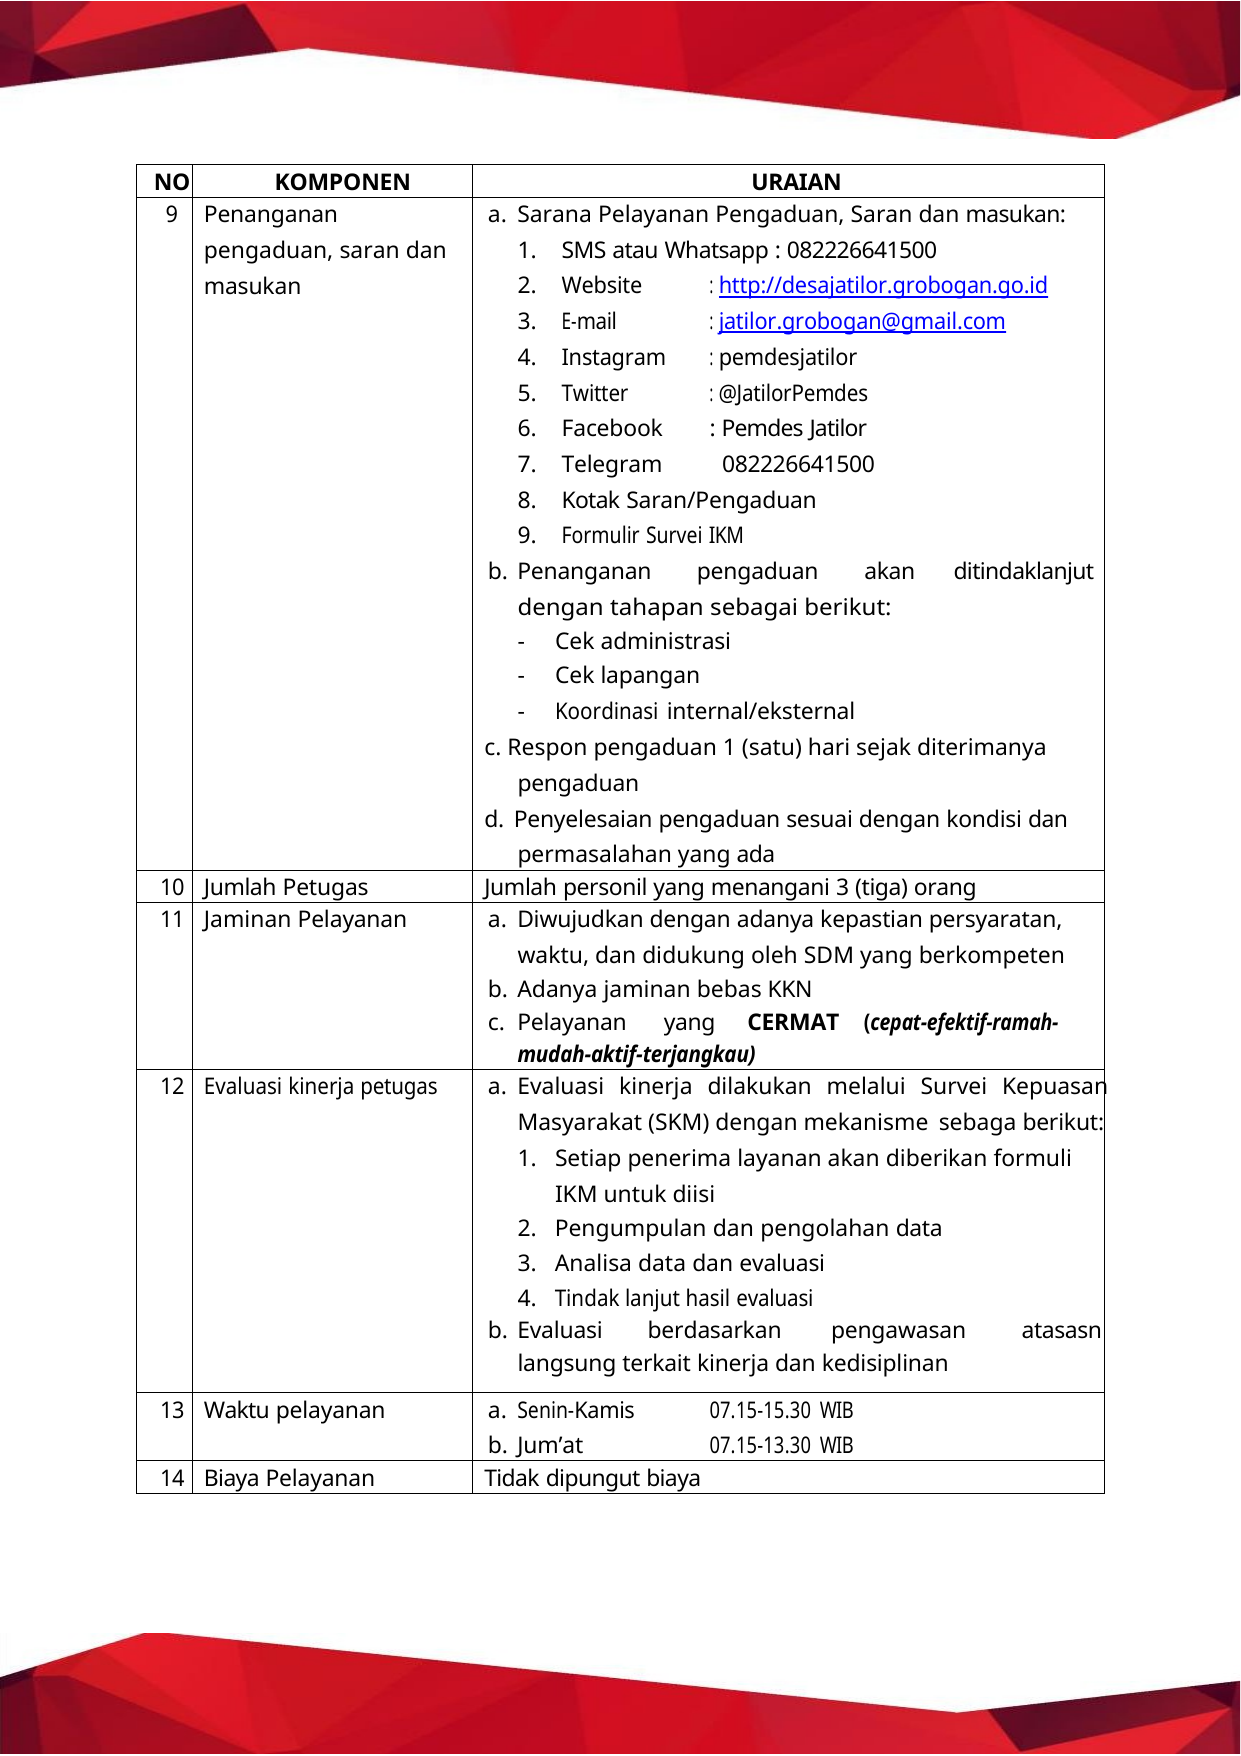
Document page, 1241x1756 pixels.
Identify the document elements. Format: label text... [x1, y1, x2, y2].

table_cell Sarana Pelayanan Pengaduan, Saran dan masukan: SMS atau Whatsapp : 082226641500 Website : http://desajatilor.grobogan.go.id E-mail : jatilor.grobogan@gmail.com Instagram : pemdesjatilor Twitter : @JatilorPemdes Facebook : Pemdes Jatilor Telegram 082226641500 Kotak Saran/Pengaduan Formulir Survei IKM Penanganan pengaduan akan ditindaklanjut dengan tahapan sebagai berikut: Cek administrasi Cek lapangan Koordinasi internal/eksternal c. Respon pengaduan 1 (satu) hari sejak diterimanya pengaduan d. Penyelesaian pengaduan sesuai dengan kondisi dan permasalahan yang ada [473, 198, 1104, 869]
table_header URAIAN [473, 165, 1104, 197]
table_cell Biaya Pelayanan [193, 1461, 472, 1493]
picture [0, 1633, 1241, 1754]
table_cell Senin-Kamis 07.15-15.30 WIB Jum’at 07.15-13.30 WIB [473, 1393, 1104, 1460]
table_cell 10 [137, 871, 192, 902]
table_cell 14 [137, 1461, 192, 1493]
table_header KOMPONEN [193, 165, 472, 197]
table_cell 11 [137, 903, 192, 1069]
table_cell Evaluasi kinerja dilakukan melalui Survei Kepuasan Masyarakat (SKM) dengan mekanisme sebaga berikut: Setiap penerima layanan akan diberikan formuli IKM untuk diisi Pengumpulan dan pengolahan data Analisa data dan evaluasi Tindak lanjut hasil evaluasi Evaluasi berdasarkan pengawasan atasasn langsung terkait kinerja dan kedisiplinan [473, 1070, 1104, 1392]
table_cell 9 [137, 198, 192, 869]
picture [0, 1, 1241, 139]
table_cell Jumlah Petugas [193, 871, 472, 902]
table_cell Jumlah personil yang menangani 3 (tiga) orang [473, 871, 1104, 902]
table_cell 13 [137, 1393, 192, 1460]
table_cell Tidak dipungut biaya [473, 1461, 1104, 1493]
table_cell Waktu pelayanan [193, 1393, 472, 1460]
table_header NO [137, 165, 192, 197]
table_cell 12 [137, 1070, 192, 1392]
table_cell Jaminan Pelayanan [193, 903, 472, 1069]
table_cell Diwujudkan dengan adanya kepastian persyaratan, waktu, dan didukung oleh SDM yang berkompeten Adanya jaminan bebas KKN Pelayanan yang CERMAT (cepat-efektif-ramah- mudah-aktif-terjangkau) [473, 903, 1104, 1069]
table_cell Penanganan pengaduan, saran dan masukan [193, 198, 472, 869]
table_cell Evaluasi kinerja petugas [193, 1070, 472, 1392]
